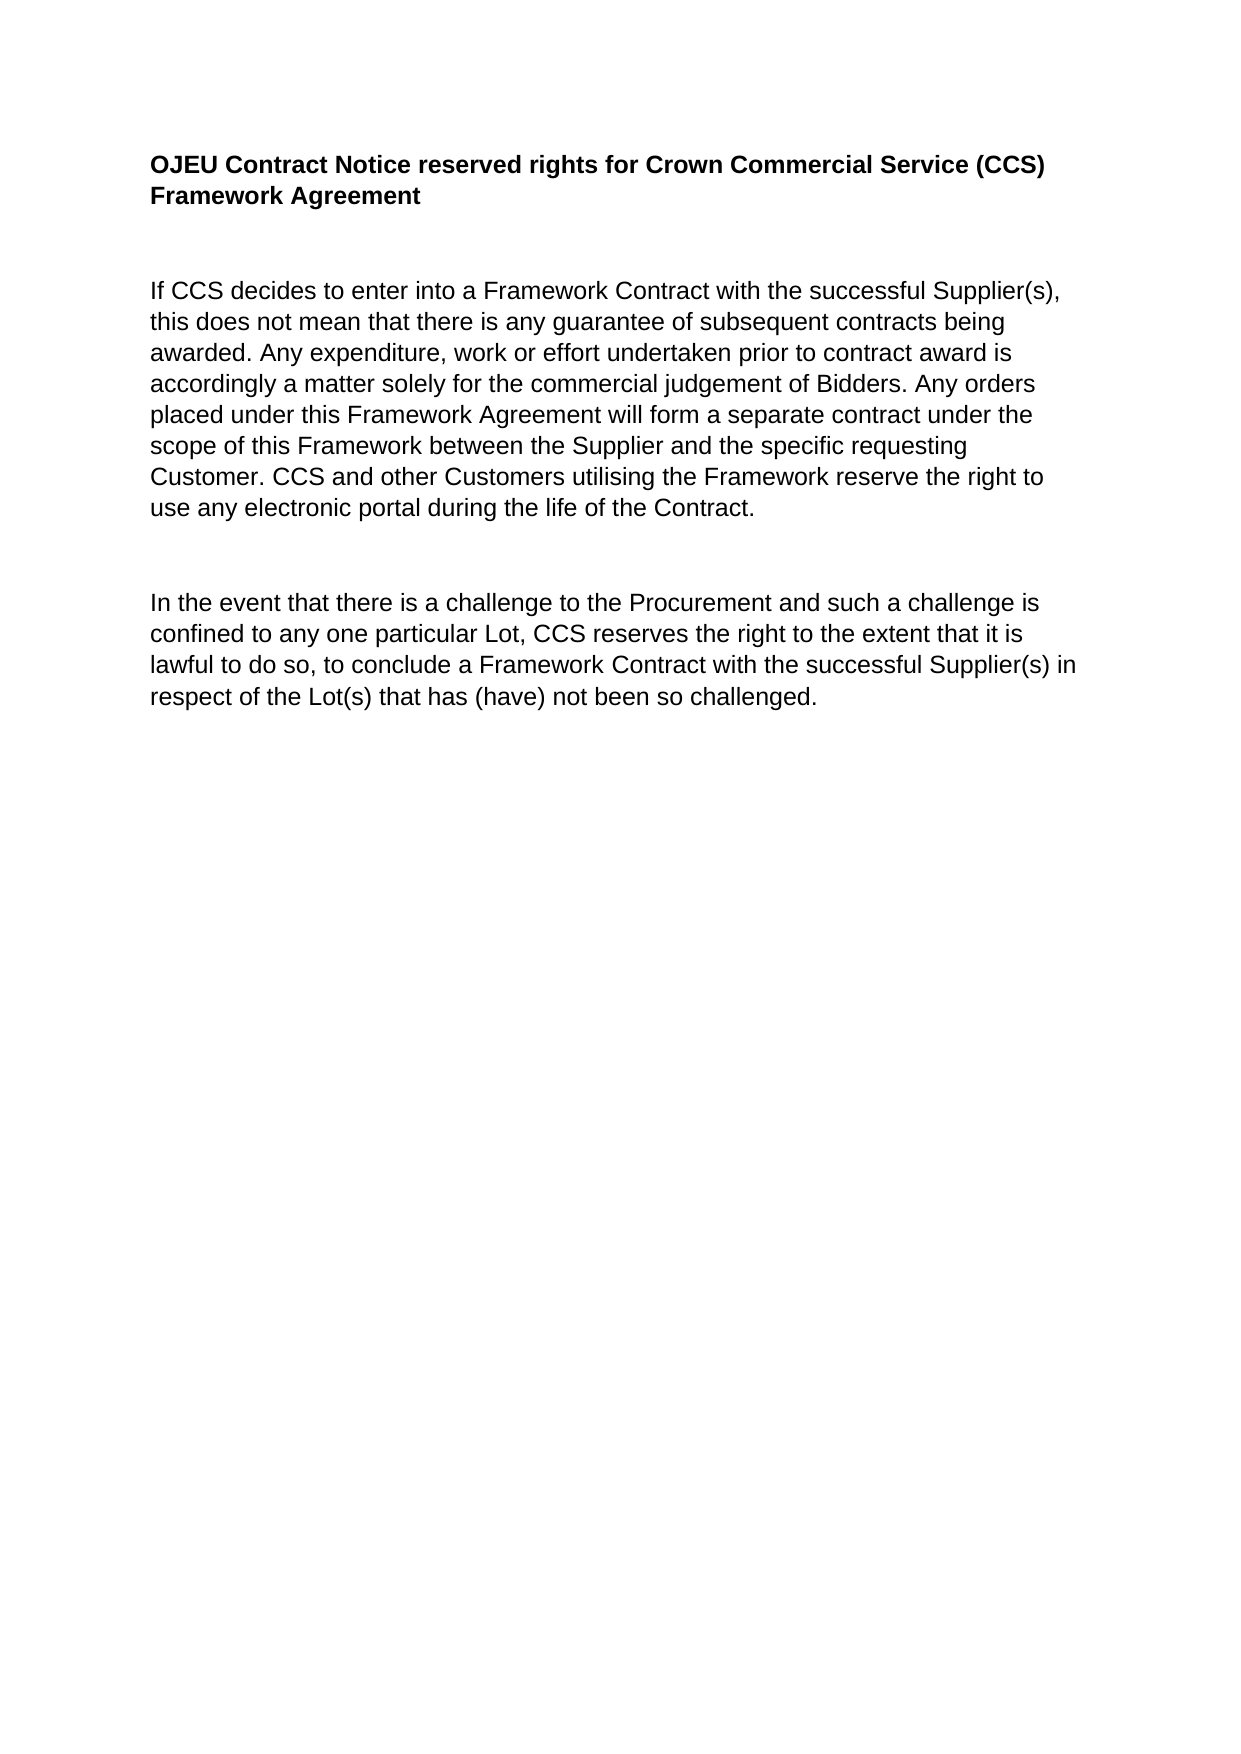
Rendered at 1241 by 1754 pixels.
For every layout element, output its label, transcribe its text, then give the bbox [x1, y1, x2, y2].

text In the event that there is a challenge to the Procurement and such a challenge is confined to any one particular Lot, CCS reserves the right to the extent that it is lawful to do so, to conclude a Framework Contract with the successful Supplier(s) in respect of the Lot(s) that has (have) not been so challenged. [150, 588, 1090, 710]
text If CCS decides to enter into a Framework Contract with the successful Supplier(s), this does not mean that there is any guarantee of subsequent contracts being awarded. Any expenditure, work or effort undertaken prior to contract award is accordingly a matter solely for the commercial judgement of Bidders. Any orders placed under this Framework Agreement will form a separate contract under the scope of this Framework between the Supplier and the specific requesting Customer. CCS and other Customers utilising the Framework reserve the right to use any electronic portal during the life of the Contract. [150, 276, 1090, 522]
text OJEU Contract Notice reserved rights for Crown Commercial Service (CCS) Framework Agreement [150, 150, 1090, 210]
